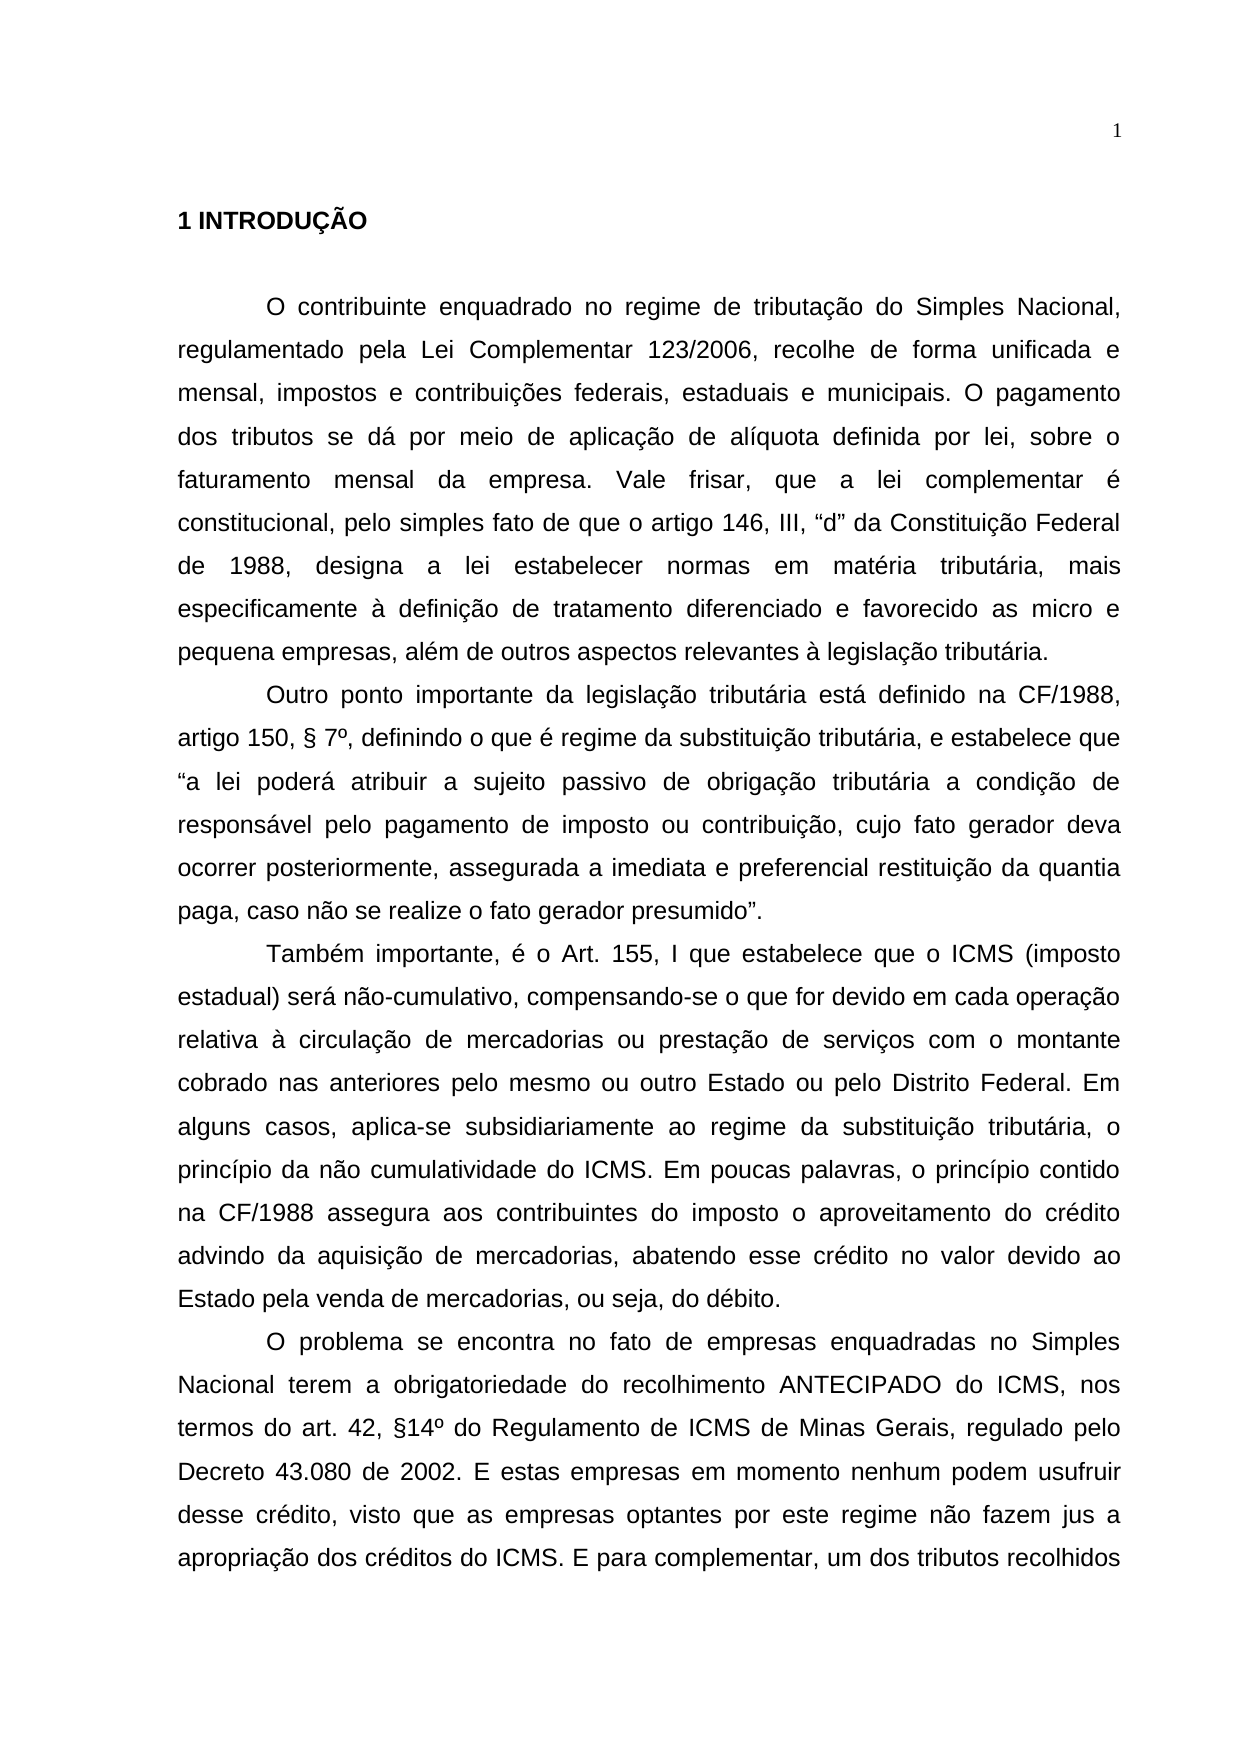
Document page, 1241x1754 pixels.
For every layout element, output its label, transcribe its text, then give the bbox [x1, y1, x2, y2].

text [177, 1327, 1122, 1572]
text O contribuinte enquadrado no regime de tributação do Simples Nacional, regulamentado pela Lei Complementar 123/2006, recolhe de forma unificada e mensal, impostos e contribuições federais, estaduais e municipais. O pagamento dos tributos se dá por meio de aplicação de alíquota definida por lei, sobre o faturamento mensal da empresa. Vale frisar, que a lei complementar é constitucional, pelo simples fato de que o artigo 146, III, “d” da Constituição Federal de 1988, designa a lei estabelecer normas em matéria tributária, mais especificamente à definição de tratamento diferenciado e favorecido as micro e pequena empresas, além de outros aspectos relevantes à legislação tributária. [177, 292, 1122, 666]
text Também importante, é o Art. 155, I que estabelece que o ICMS (imposto estadual) será não-cumulativo, compensando-se o que for devido em cada operação relativa à circulação de mercadorias ou prestação de serviços com o montante cobrado nas anteriores pelo mesmo ou outro Estado ou pelo Distrito Federal. Em alguns casos, aplica-se subsidiariamente ao regime da substituição tributária, o princípio da não cumulatividade do ICMS. Em poucas palavras, o princípio contido na CF/1988 assegura aos contribuintes do imposto o aproveitamento do crédito advindo da aquisição de mercadorias, abatendo esse crédito no valor devido ao Estado pela venda de mercadorias, ou seja, do débito. [177, 939, 1122, 1313]
text Outro ponto importante da legislação tributária está definido na CF/1988, artigo 150, § 7º, definindo o que é regime da substituição tributária, e estabelece que “a lei poderá atribuir a sujeito passivo de obrigação tributária a condição de responsável pelo pagamento de imposto ou contribuição, cujo fato gerador deva ocorrer posteriormente, assegurada a imediata e preferencial restituição da quantia paga, caso não se realize o fato gerador presumido”. [177, 680, 1122, 925]
text 1 INTRODUÇÃO [177, 206, 1122, 235]
